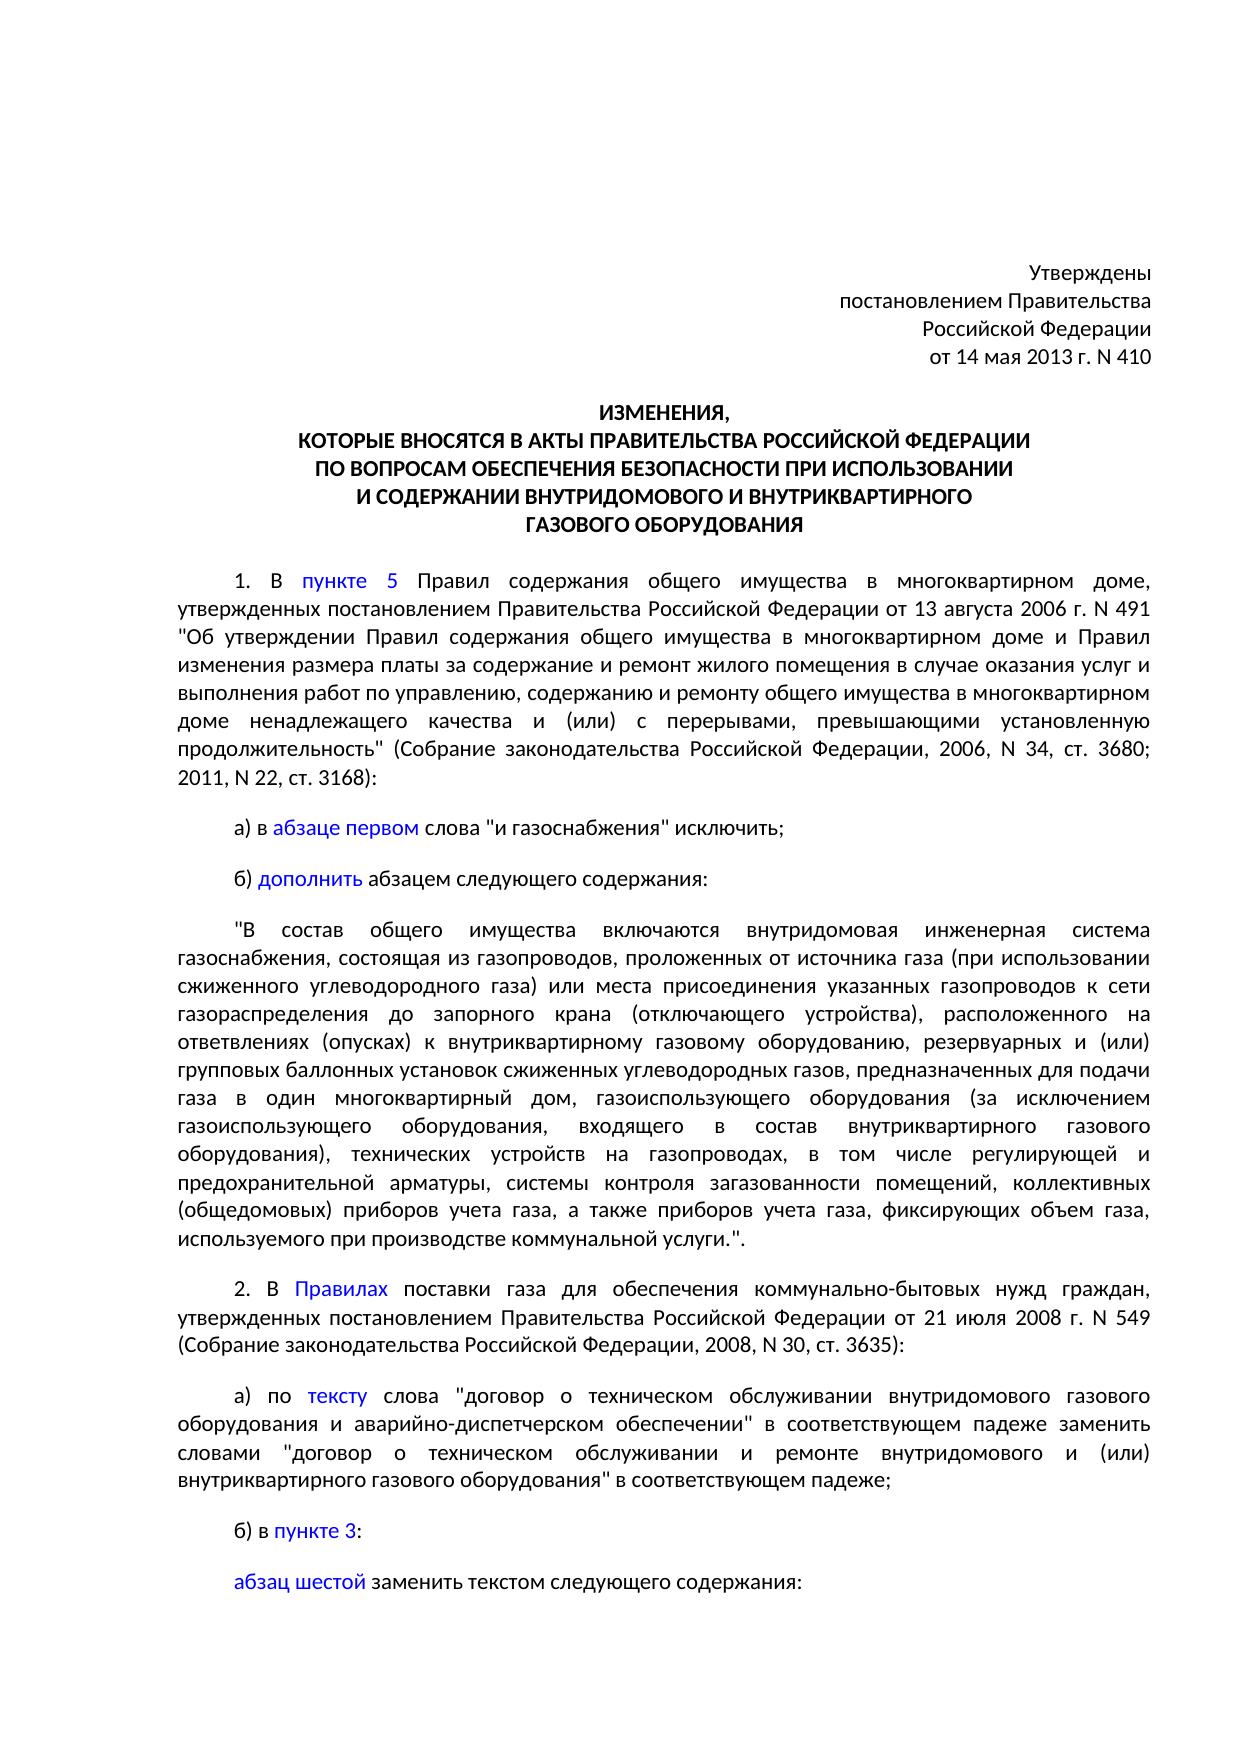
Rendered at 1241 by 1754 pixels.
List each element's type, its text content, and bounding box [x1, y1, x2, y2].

text Утверждены [177, 258, 1152, 286]
text постановлением Правительства [177, 286, 1152, 314]
text Российской Федерации [177, 314, 1152, 342]
text 2. В Правилах поставки газа для обеспечения коммунально-бытовых нужд граждан, утвержденных постановлением Правительства Российской Федерации от 21 июля 2008 г. N 549 (Собрание законодательства Российской Федерации, 2008, N 30, ст. 3635): [177, 1274, 1152, 1359]
text абзац шестой заменить текстом следующего содержания: [177, 1567, 1152, 1596]
title КОТОРЫЕ ВНОСЯТСЯ В АКТЫ ПРАВИТЕЛЬСТВА РОССИЙСКОЙ ФЕДЕРАЦИИ [177, 426, 1152, 454]
text а) в абзаце первом слова "и газоснабжения" исключить; [177, 813, 1152, 842]
title ИЗМЕНЕНИЯ, [177, 398, 1152, 426]
text а) по тексту слова "договор о техническом обслуживании внутридомового газового оборудования и аварийно-диспетчерском обеспечении" в соответствующем падеже заменить словами "договор о техническом обслуживании и ремонте внутридомового и (или) внутриквартирного газового оборудования" в соответствующем падеже; [177, 1382, 1152, 1494]
title И СОДЕРЖАНИИ ВНУТРИДОМОВОГО И ВНУТРИКВАРТИРНОГО [177, 482, 1152, 510]
text б) дополнить абзацем следующего содержания: [177, 864, 1152, 892]
text "В состав общего имущества включаются внутридомовая инженерная система газоснабжения, состоящая из газопроводов, проложенных от источника газа (при использовании сжиженного углеводородного газа) или места присоединения указанных газопроводов к сети газораспределения до запорного крана (отключающего устройства), расположенного на ответвлениях (опусках) к внутриквартирному газовому оборудованию, резервуарных и (или) групповых баллонных установок сжиженных углеводородных газов, предназначенных для подачи газа в один многоквартирный дом, газоиспользующего оборудования (за исключением газоиспользующего оборудования, входящего в состав внутриквартирного газового оборудования), технических устройств на газопроводах, в том числе регулирующей и предохранительной арматуры, системы контроля загазованности помещений, коллективных (общедомовых) приборов учета газа, а также приборов учета газа, фиксирующих объем газа, используемого при производстве коммунальной услуги.". [177, 915, 1152, 1252]
text б) в пункте 3: [177, 1517, 1152, 1544]
text от 14 мая 2013 г. N 410 [177, 342, 1152, 370]
title ГАЗОВОГО ОБОРУДОВАНИЯ [177, 510, 1152, 538]
text 1. В пункте 5 Правил содержания общего имущества в многоквартирном доме, утвержденных постановлением Правительства Российской Федерации от 13 августа 2006 г. N 491 "Об утверждении Правил содержания общего имущества в многоквартирном доме и Правил изменения размера платы за содержание и ремонт жилого помещения в случае оказания услуг и выполнения работ по управлению, содержанию и ремонту общего имущества в многоквартирном доме ненадлежащего качества и (или) с перерывами, превышающими установленную продолжительность" (Собрание законодательства Российской Федерации, 2006, N 34, ст. 3680; 2011, N 22, ст. 3168): [177, 566, 1152, 791]
title ПО ВОПРОСАМ ОБЕСПЕЧЕНИЯ БЕЗОПАСНОСТИ ПРИ ИСПОЛЬЗОВАНИИ [177, 454, 1152, 482]
